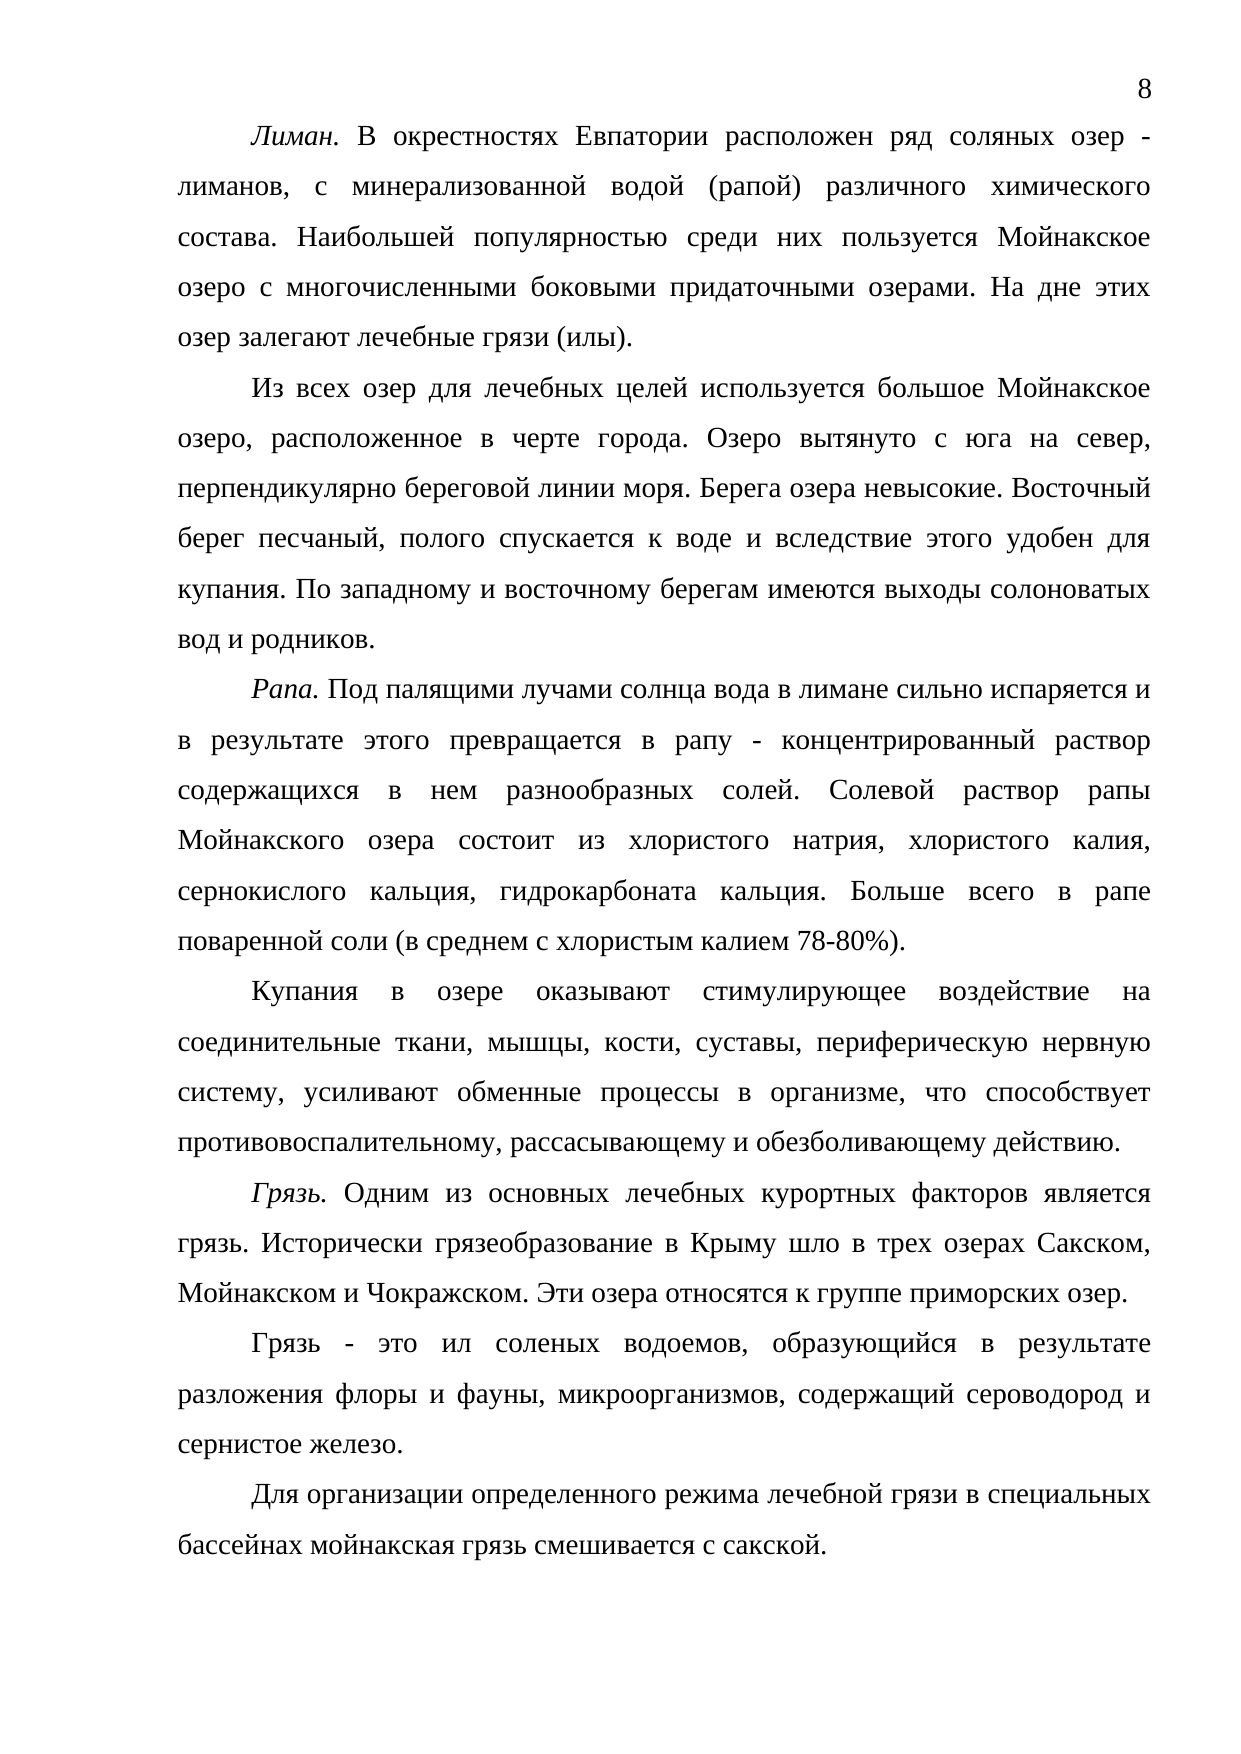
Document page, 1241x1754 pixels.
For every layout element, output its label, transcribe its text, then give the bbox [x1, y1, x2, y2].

text Грязь - это ил соленых водоемов, образующийся в результате разложения флоры и фауны, микроорганизмов, содержащий сероводород и сернистое железо. [177, 1326, 1152, 1460]
text Купания в озере оказывают стимулирующее воздействие на соединительные ткани, мышцы, кости, суставы, периферическую нервную систему, усиливают обменные процессы в организме, что способствует противовоспалительному, рассасывающему и обезболивающему действию. [177, 973, 1152, 1158]
text Лиман. В окрестностях Евпатории расположен ряд соляных озер - лиманов, с минерализованной водой (рапой) различного химического состава. Наибольшей популярностью среди них пользуется Мойнакское озеро с многочисленными боковыми придаточными озерами. На дне этих озер залегают лечебные грязи (илы). [177, 118, 1152, 353]
text Грязь. Одним из основных лечебных курортных факторов является грязь. Исторически грязеобразование в Крыму шло в трех озерах Сакском, Мойнакском и Чокражском. Эти озера относятся к группе приморских озер. [177, 1175, 1152, 1309]
text Из всех озер для лечебных целей используется большое Мойнакское озеро, расположенное в черте города. Озеро вытянуто с юга на север, перпендикулярно береговой линии моря. Берега озера невысокие. Восточный берег песчаный, полого спускается к воде и вследствие этого удобен для купания. По западному и восточному берегам имеются выходы солоноватых вод и родников. [177, 370, 1152, 655]
text Рапа. Под палящими лучами солнца вода в лимане сильно испаряется и в результате этого превращается в рапу - концентрированный раствор содержащихся в нем разнообразных солей. Солевой раствор рапы Мойнакского озера состоит из хлористого натрия, хлористого калия, сернокислого кальция, гидрокарбоната кальция. Больше всего в рапе поваренной соли (в среднем с хлористым калием 78-80%). [177, 672, 1152, 957]
text Для организации определенного режима лечебной грязи в специальных бассейнах мойнакская грязь смешивается с сакской. [177, 1477, 1152, 1560]
